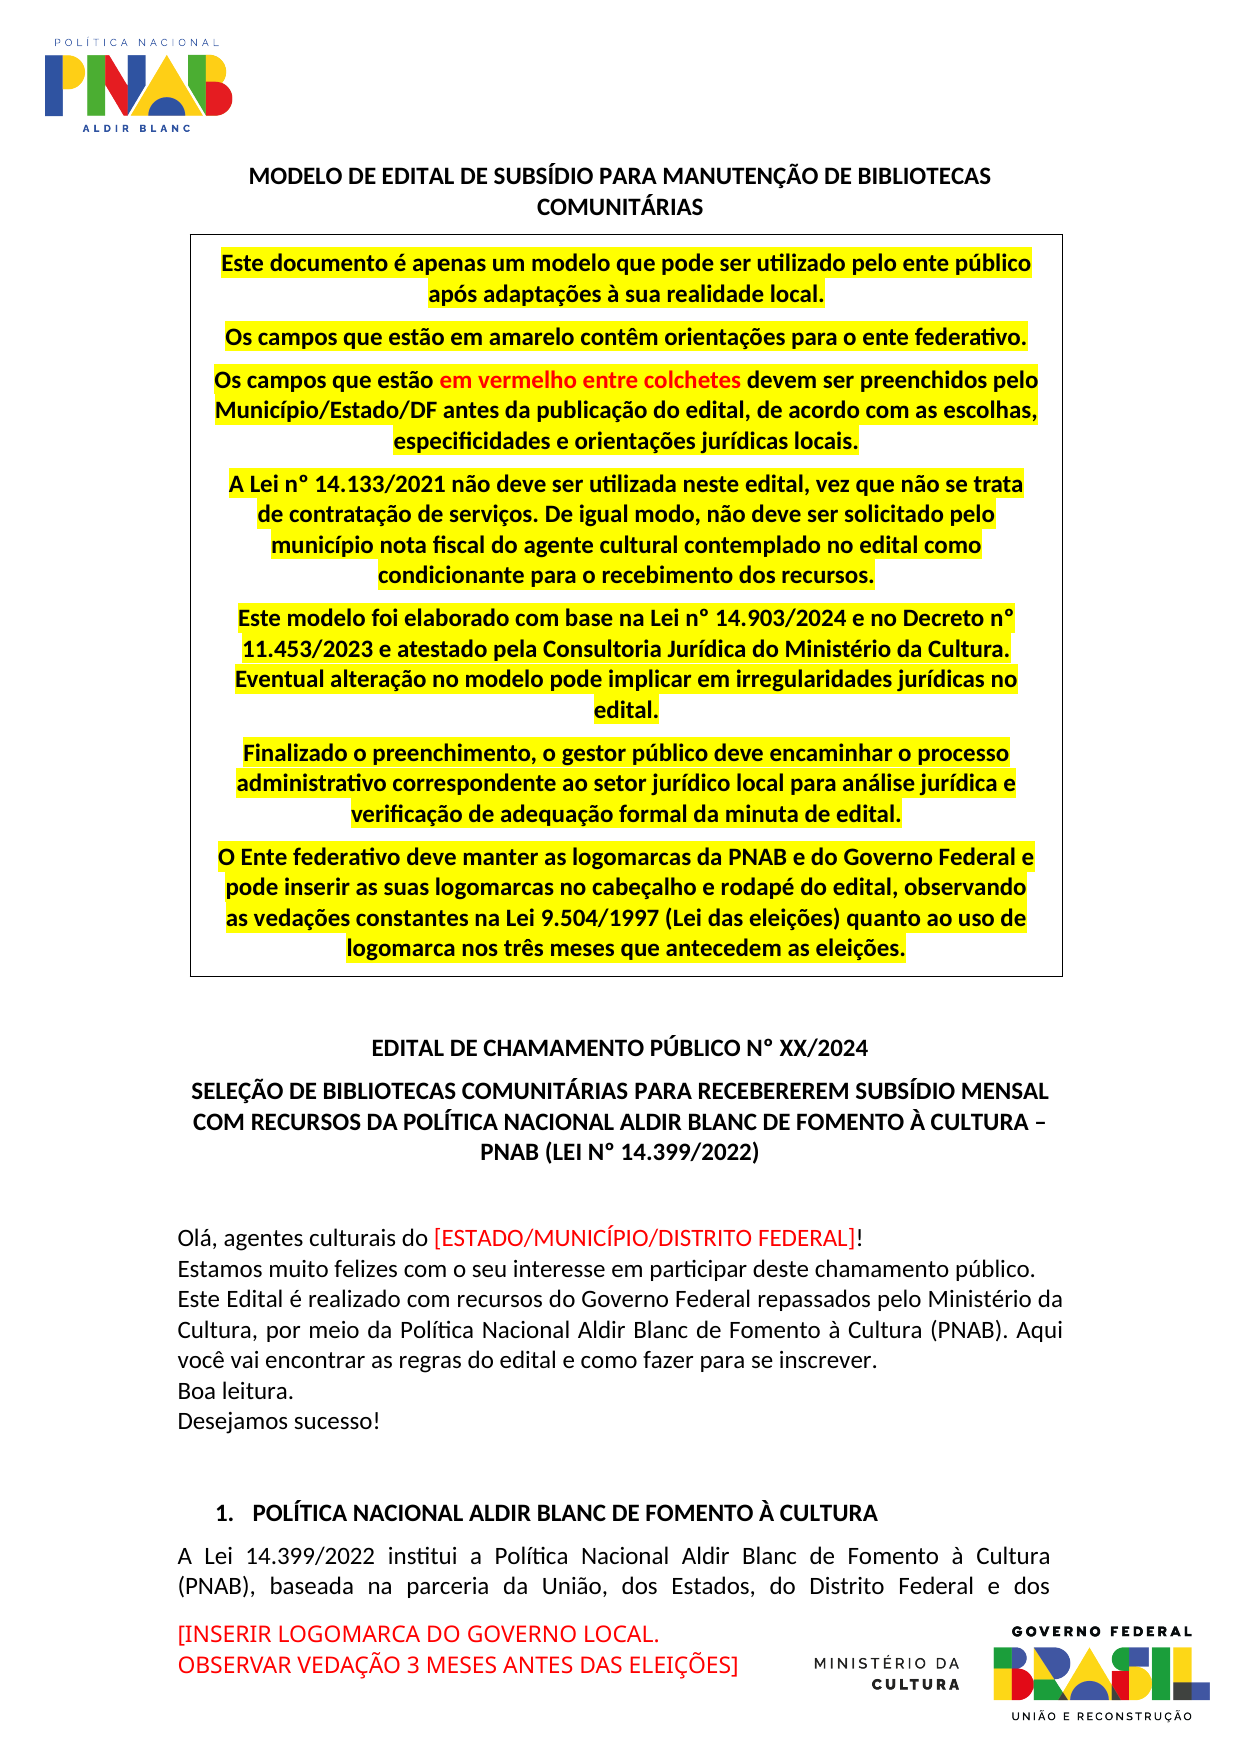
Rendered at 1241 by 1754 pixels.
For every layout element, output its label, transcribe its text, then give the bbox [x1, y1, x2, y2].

text Desejamos sucesso! [177, 1405, 1063, 1436]
text EDITAL DE CHAMAMENTO PÚBLICO Nº XX/2024 [190, 1032, 1051, 1063]
text MODELO DE EDITAL DE SUBSÍDIO PARA MANUTENÇÃO DE BIBLIOTECAS COMUNITÁRIAS [177, 160, 1063, 221]
text SELEÇÃO DE BIBLIOTECAS COMUNITÁRIAS PARA RECEBEREREM SUBSÍDIO MENSAL COM RECURSOS DA POLÍTICA NACIONAL ALDIR BLANC DE FOMENTO À CULTURA – PNAB (LEI Nº 14.399/2022) [177, 1075, 1063, 1167]
table_header Este documento é apenas um modelo que pode ser utilizado pelo ente público após adaptações à sua realidade local. Os campos que estão em amarelo contêm orientações para o ente federativo. Os campos que estão em vermelho entre colchetes devem ser preenchidos pelo Município/Estado/DF antes da publicação do edital, de acordo com as escolhas, especificidades e orientações jurídicas locais. A Lei nº 14.133/2021 não deve ser utilizada neste edital, vez que não se trata de contratação de serviços. De igual modo, não deve ser solicitado pelo município nota fiscal do agente cultural contemplado no edital como condicionante para o recebimento dos recursos. Este modelo foi elaborado com base na Lei nº 14.903/2024 e no Decreto nº 11.453/2023 e atestado pela Consultoria Jurídica do Ministério da Cultura. Eventual alteração no modelo pode implicar em irregularidades jurídicas no edital. Finalizado o preenchimento, o gestor público deve encaminhar o processo administrativo correspondente ao setor jurídico local para análise jurídica e verificação de adequação formal da minuta de edital. O Ente federativo deve manter as logomarcas da PNAB e do Governo Federal e pode inserir as suas logomarcas no cabeçalho e rodapé do edital, observando as vedações constantes na Lei 9.504/1997 (Lei das eleições) quanto ao uso de logomarca nos três meses que antecedem as eleições. [191, 235, 1062, 976]
text Estamos muito felizes com o seu interesse em participar deste chamamento público. [177, 1253, 1063, 1283]
text Boa leitura. [177, 1375, 1063, 1405]
text Este Edital é realizado com recursos do Governo Federal repassados pelo Ministério da Cultura, por meio da Política Nacional Aldir Blanc de Fomento à Cultura (PNAB). Aqui você vai encontrar as regras do edital e como fazer para se inscrever. [177, 1283, 1063, 1375]
text Olá, agentes culturais do [ESTADO/MUNICÍPIO/DISTRITO FEDERAL]! [177, 1222, 1063, 1253]
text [177, 1540, 1051, 1601]
list POLÍTICA NACIONAL ALDIR BLANC DE FOMENTO À CULTURA [215, 1497, 1063, 1527]
picture [0, 1, 1238, 1752]
